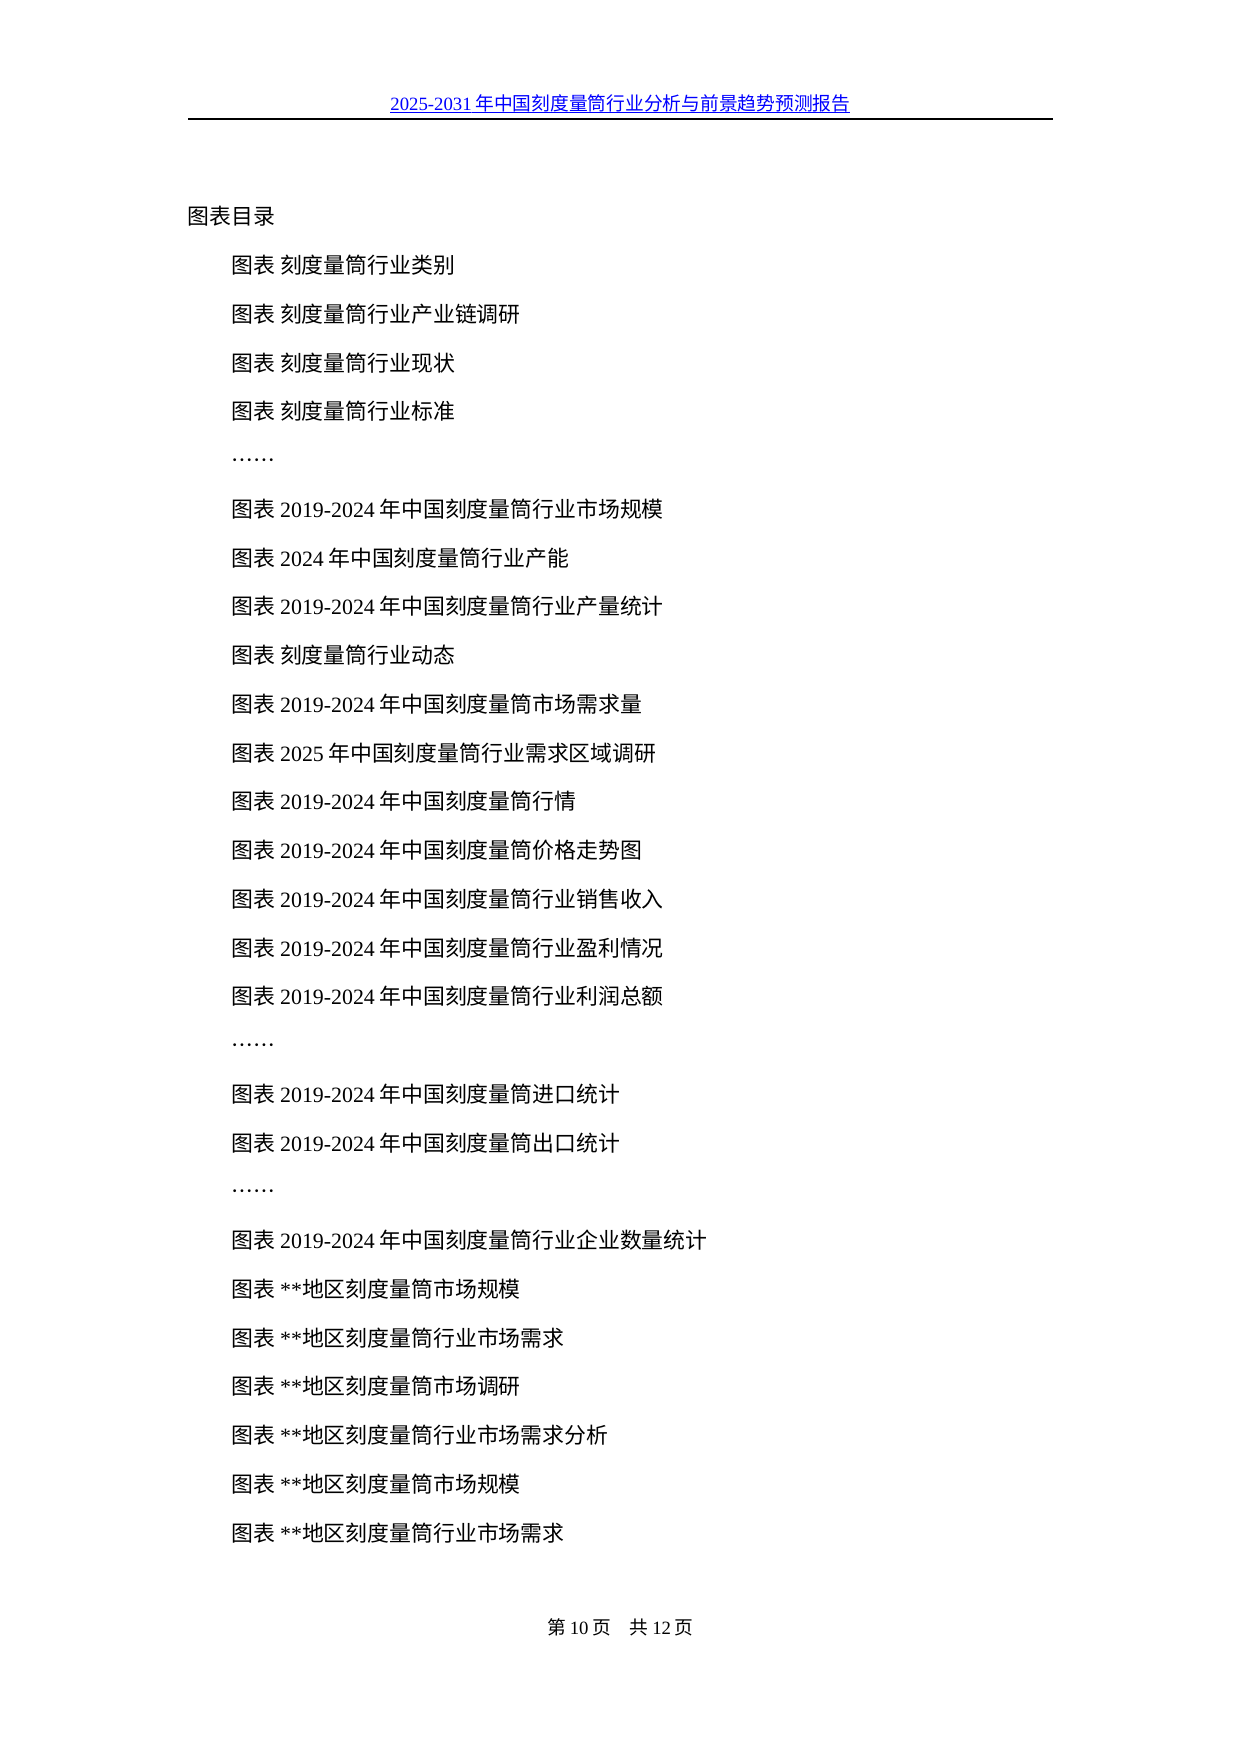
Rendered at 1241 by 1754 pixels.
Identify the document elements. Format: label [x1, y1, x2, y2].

text [187, 150, 1053, 1548]
